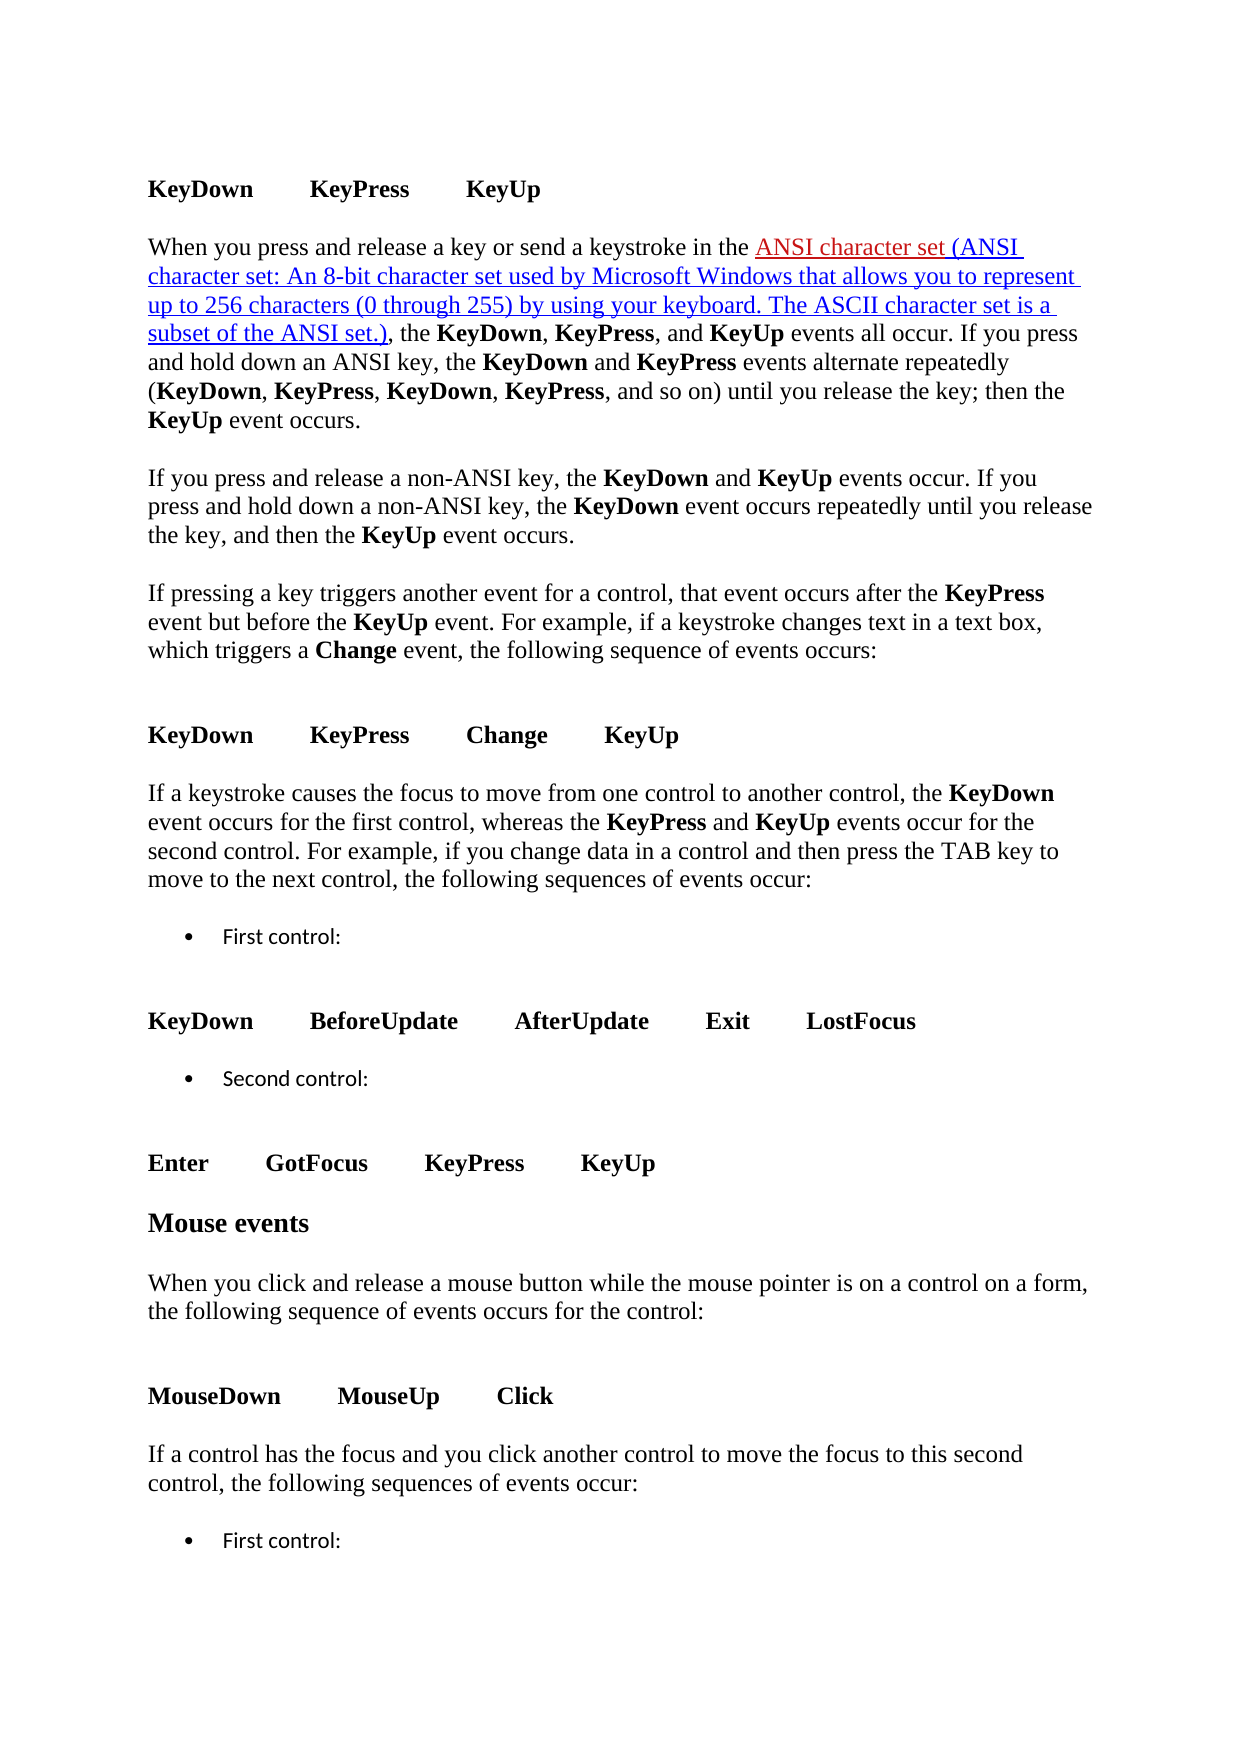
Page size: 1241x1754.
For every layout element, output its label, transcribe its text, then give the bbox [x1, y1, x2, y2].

subtitle Mouse events [148, 1206, 1093, 1238]
text If a keystroke causes the focus to move from one control to another control, the KeyDown event occurs for the first control, whereas the KeyPress and KeyUp events occur for the second control. For example, if you change data in a control and then press the TAB key to move to the next control, the following sequences of events occur: [148, 778, 1093, 893]
list First control: [185, 1526, 1093, 1554]
text If you press and release a non-ANSI key, the KeyDown and KeyUp events occur. If you press and hold down a non-ANSI key, the KeyDown event occurs repeatedly until you release the key, and then the KeyUp event occurs. [148, 463, 1093, 549]
text When you press and release a key or send a keystroke in the ANSI character set (ANSI character set: An 8-bit character set used by Microsoft Windows that allows you to represent up to 256 characters (0 through 255) by using your keyboard. The ASCII character set is a subset of the ANSI set.), the KeyDown, KeyPress, and KeyUp events all occur. If you press and hold down an ANSI key, the KeyDown and KeyPress events alternate repeatedly (KeyDown, KeyPress, KeyDown, KeyPress, and so on) until you release the key; then the KeyUp event occurs. [148, 232, 1093, 433]
text MouseDown MouseUp Click [148, 1354, 1093, 1410]
text When you click and release a mouse button while the mouse pointer is on a control on a form, the following sequence of events occurs for the control: [148, 1268, 1093, 1325]
text KeyDown KeyPress KeyUp [148, 148, 1093, 203]
text KeyDown KeyPress Change KeyUp [148, 693, 1093, 749]
list First control: [185, 922, 1093, 950]
text KeyDown BeforeUpdate AfterUpdate Exit LostFocus [148, 979, 1093, 1035]
text If pressing a key triggers another event for a control, that event occurs after the KeyPress event but before the KeyUp event. For example, if a keystroke changes text in a text box, which triggers a Change event, the following sequence of events occurs: [148, 578, 1093, 664]
text If a control has the focus and you click another control to move the focus to this second control, the following sequences of events occur: [148, 1439, 1093, 1497]
text Enter GotFocus KeyPress KeyUp [148, 1121, 1093, 1177]
list Second control: [185, 1064, 1093, 1092]
